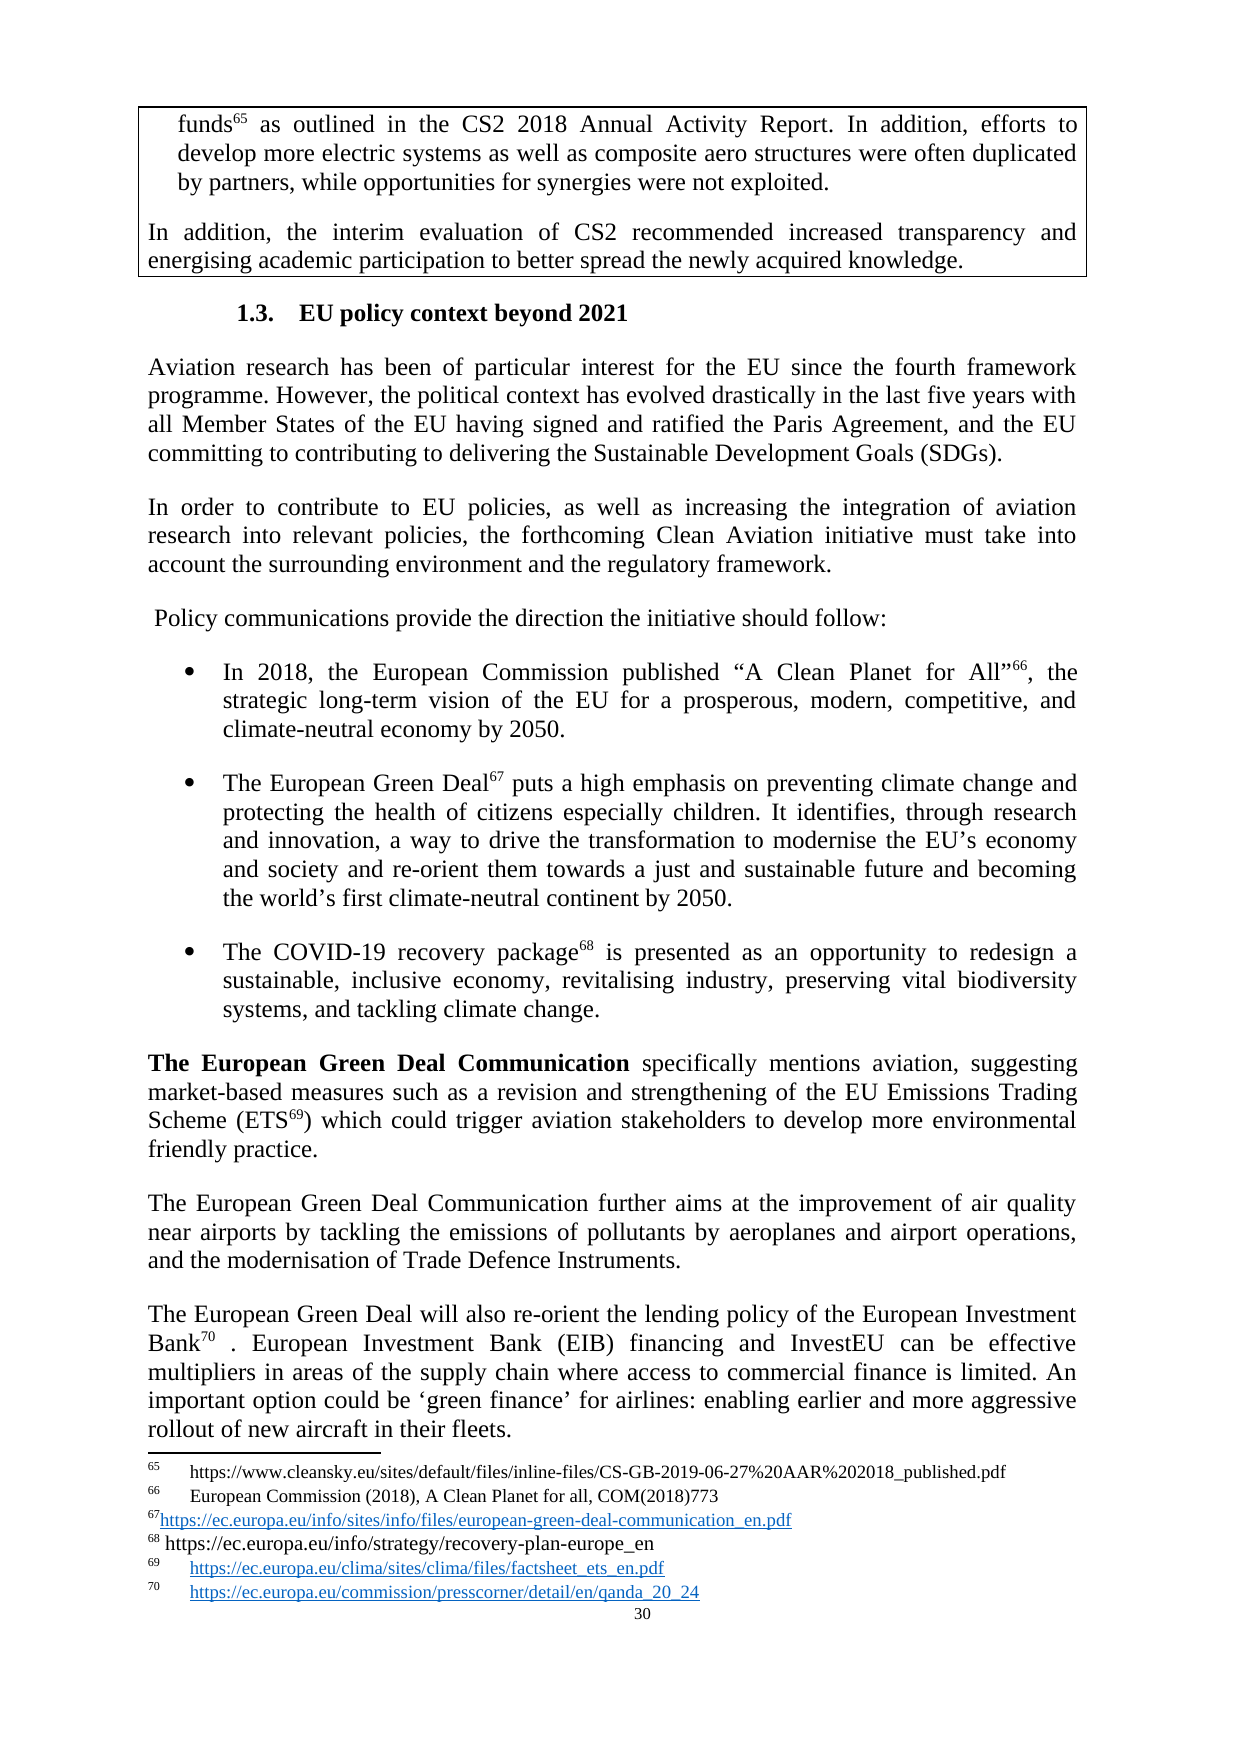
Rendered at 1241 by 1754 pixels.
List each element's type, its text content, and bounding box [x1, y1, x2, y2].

list The COVID-19 recovery package is presented as an opportunity to redesign a sustainable, inclusive economy, revitalising industry, preserving vital biodiversity systems, and tackling climate change. [185, 937, 1078, 1023]
text The European Green Deal will also re-orient the lending policy of the European Investment Bank . European Investment Bank (EIB) financing and InvestEU can be effective multipliers in areas of the supply chain where access to commercial finance is limited. An important option could be ‘green finance’ for airlines: enabling earlier and more aggressive rollout of new aircraft in their fleets. [148, 1299, 1078, 1443]
text In addition, the interim evaluation of CS2 recommended increased transparency and energising academic participation to better spread the newly acquired knowledge. [139, 213, 1086, 276]
subtitle EU policy context beyond 2021 [236, 298, 1078, 327]
text Policy communications provide the direction the initiative should follow: [148, 603, 1078, 632]
text In order to contribute to EU policies, as well as increasing the integration of aviation research into relevant policies, the forthcoming Clean Aviation initiative must take into account the surrounding environment and the regulatory framework. [148, 492, 1078, 578]
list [139, 108, 1086, 196]
text The European Green Deal Communication further aims at the improvement of air quality near airports by tackling the emissions of pollutants by aeroplanes and airport operations, and the modernisation of Trade Defence Instruments. [148, 1188, 1078, 1274]
list The European Green Deal puts a high emphasis on preventing climate change and protecting the health of citizens especially children. It identifies, through research and innovation, a way to drive the transformation to modernise the EU’s economy and society and re-orient them towards a just and sustainable future and becoming the world’s first climate-neutral continent by 2050. [185, 768, 1078, 912]
text The European Green Deal Communication specifically mentions aviation, suggesting market-based measures such as a revision and strengthening of the EU Emissions Trading Scheme (ETS) which could trigger aviation stakeholders to develop more environmental friendly practice. [148, 1048, 1078, 1163]
text Aviation research has been of particular interest for the EU since the fourth framework programme. However, the political context has evolved drastically in the last five years with all Member States of the EU having signed and ratified the Paris Agreement, and the EU committing to contributing to delivering the Sustainable Development Goals (SDGs). [148, 352, 1078, 467]
list In 2018, the European Commission published “A Clean Planet for All”, the strategic long-term vision of the EU for a prosperous, modern, competitive, and climate-neutral economy by 2050. [185, 657, 1078, 743]
